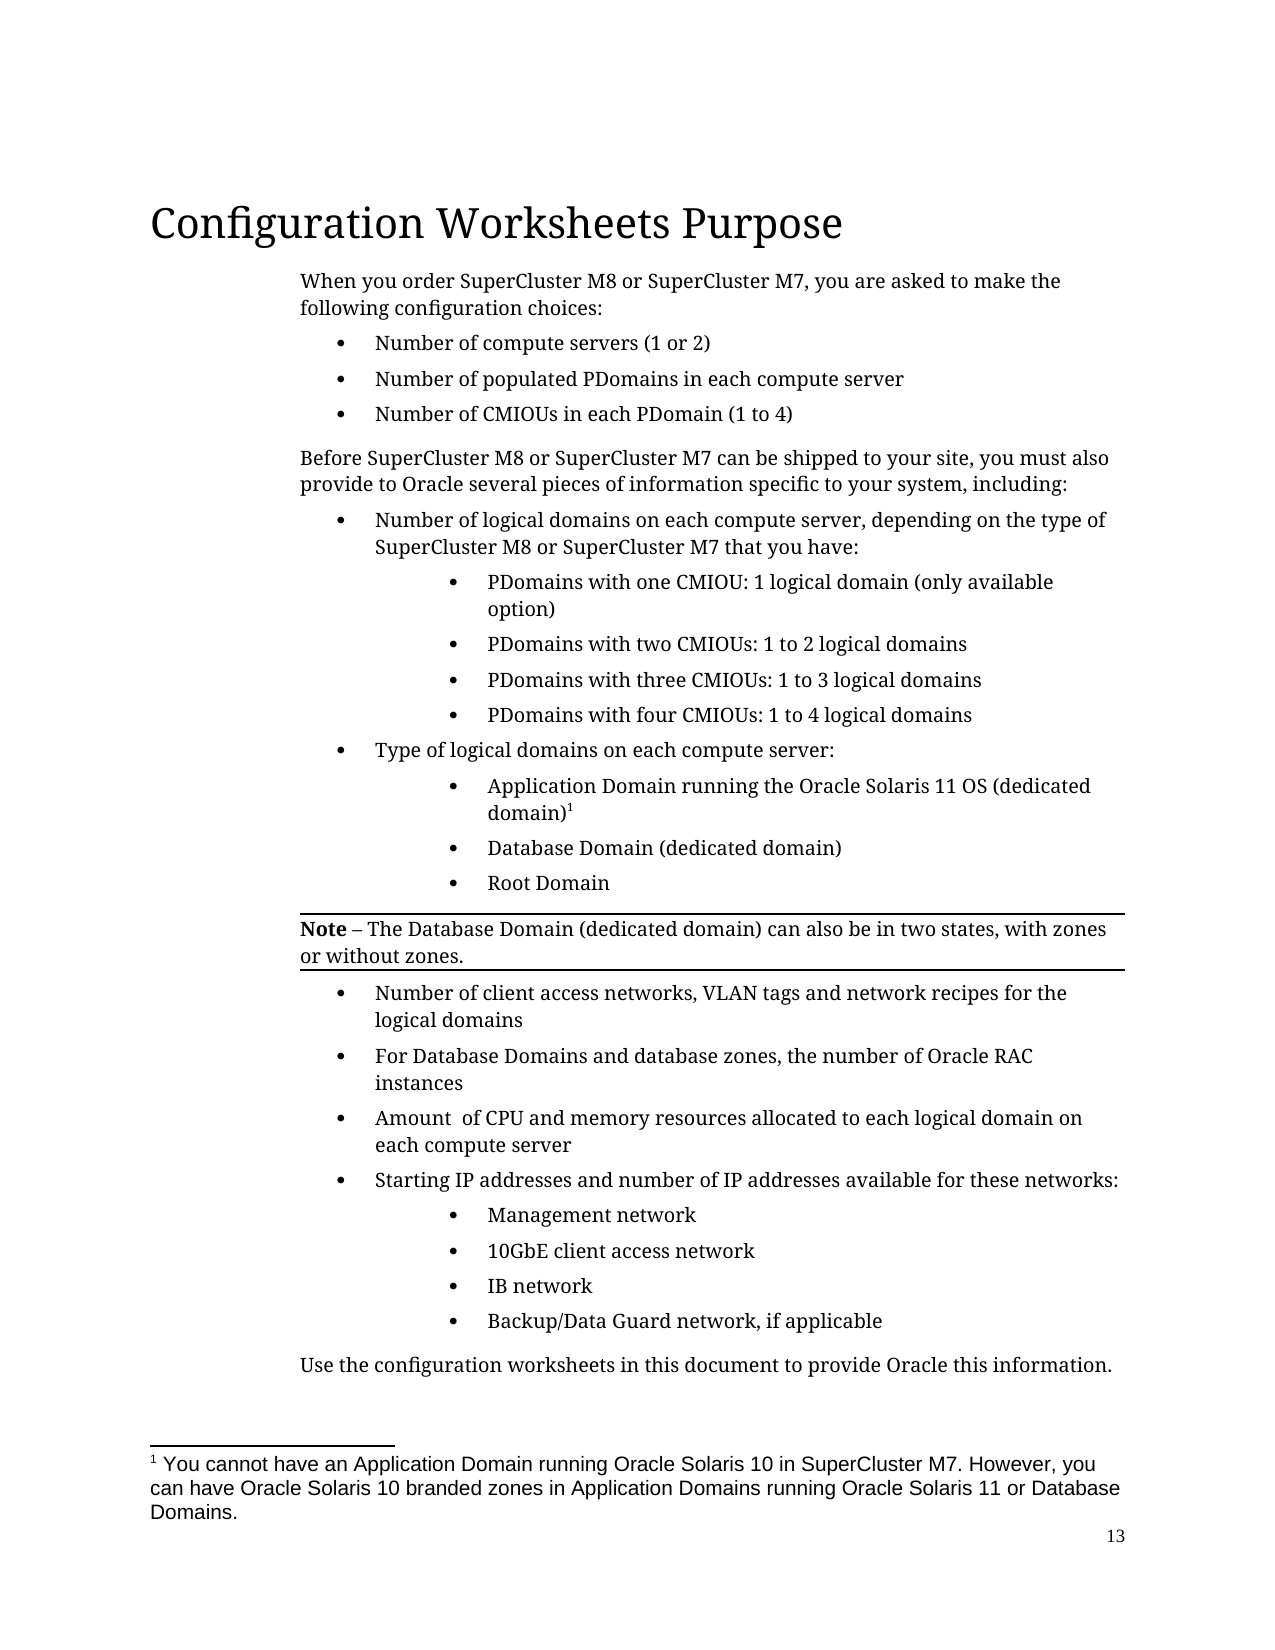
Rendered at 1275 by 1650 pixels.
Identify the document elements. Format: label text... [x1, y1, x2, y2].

list PDomains with four CMIOUs: 1 to 4 logical domains [450, 701, 1125, 728]
list PDomains with two CMIOUs: 1 to 2 logical domains [450, 631, 1125, 658]
list Amount of CPU and memory resources allocated to each logical domain on each compute server [337, 1104, 1125, 1158]
list For Database Domains and database zones, the number of Oracle RAC instances [337, 1042, 1125, 1096]
list PDomains with one CMIOU: 1 logical domain (only available option) [450, 568, 1125, 622]
list Backup/Data Guard network, if applicable [450, 1308, 1125, 1335]
text Before SuperCluster M8 or SuperCluster M7 can be shipped to your site, you must also provide to Oracle several pieces of information specific to your system, including: [300, 444, 1125, 498]
text Use the configuration worksheets in this document to provide Oracle this information. [300, 1351, 1125, 1378]
list Application Domain running the Oracle Solaris 11 OS (dedicated domain) [450, 772, 1125, 826]
list Management network [450, 1202, 1125, 1229]
list Type of logical domains on each compute server: [337, 737, 1125, 763]
list Number of CMIOUs in each PDomain (1 to 4) [337, 400, 1125, 427]
text Note – The Database Domain (dedicated domain) can also be in two states, with zones or without zones. [300, 915, 1125, 969]
list 10GbE client access network [450, 1237, 1125, 1264]
list Root Domain [450, 869, 1125, 896]
text Configuration Worksheets Purpose [150, 194, 1125, 251]
list Number of logical domains on each compute server, depending on the type of SuperCluster M8 or SuperCluster M7 that you have: [337, 506, 1125, 560]
list Number of populated PDomains in each compute server [337, 365, 1125, 392]
list Number of client access networks, VLAN tags and network recipes for the logical domains [337, 979, 1125, 1033]
list Starting IP addresses and number of IP addresses available for these networks: [337, 1166, 1125, 1193]
list PDomains with three CMIOUs: 1 to 3 logical domains [450, 666, 1125, 693]
list Number of compute servers (1 or 2) [337, 329, 1125, 356]
list Database Domain (dedicated domain) [450, 834, 1125, 861]
list IB network [450, 1272, 1125, 1299]
text When you order SuperCluster M8 or SuperCluster M7, you are asked to make the following configuration choices: [300, 267, 1125, 321]
